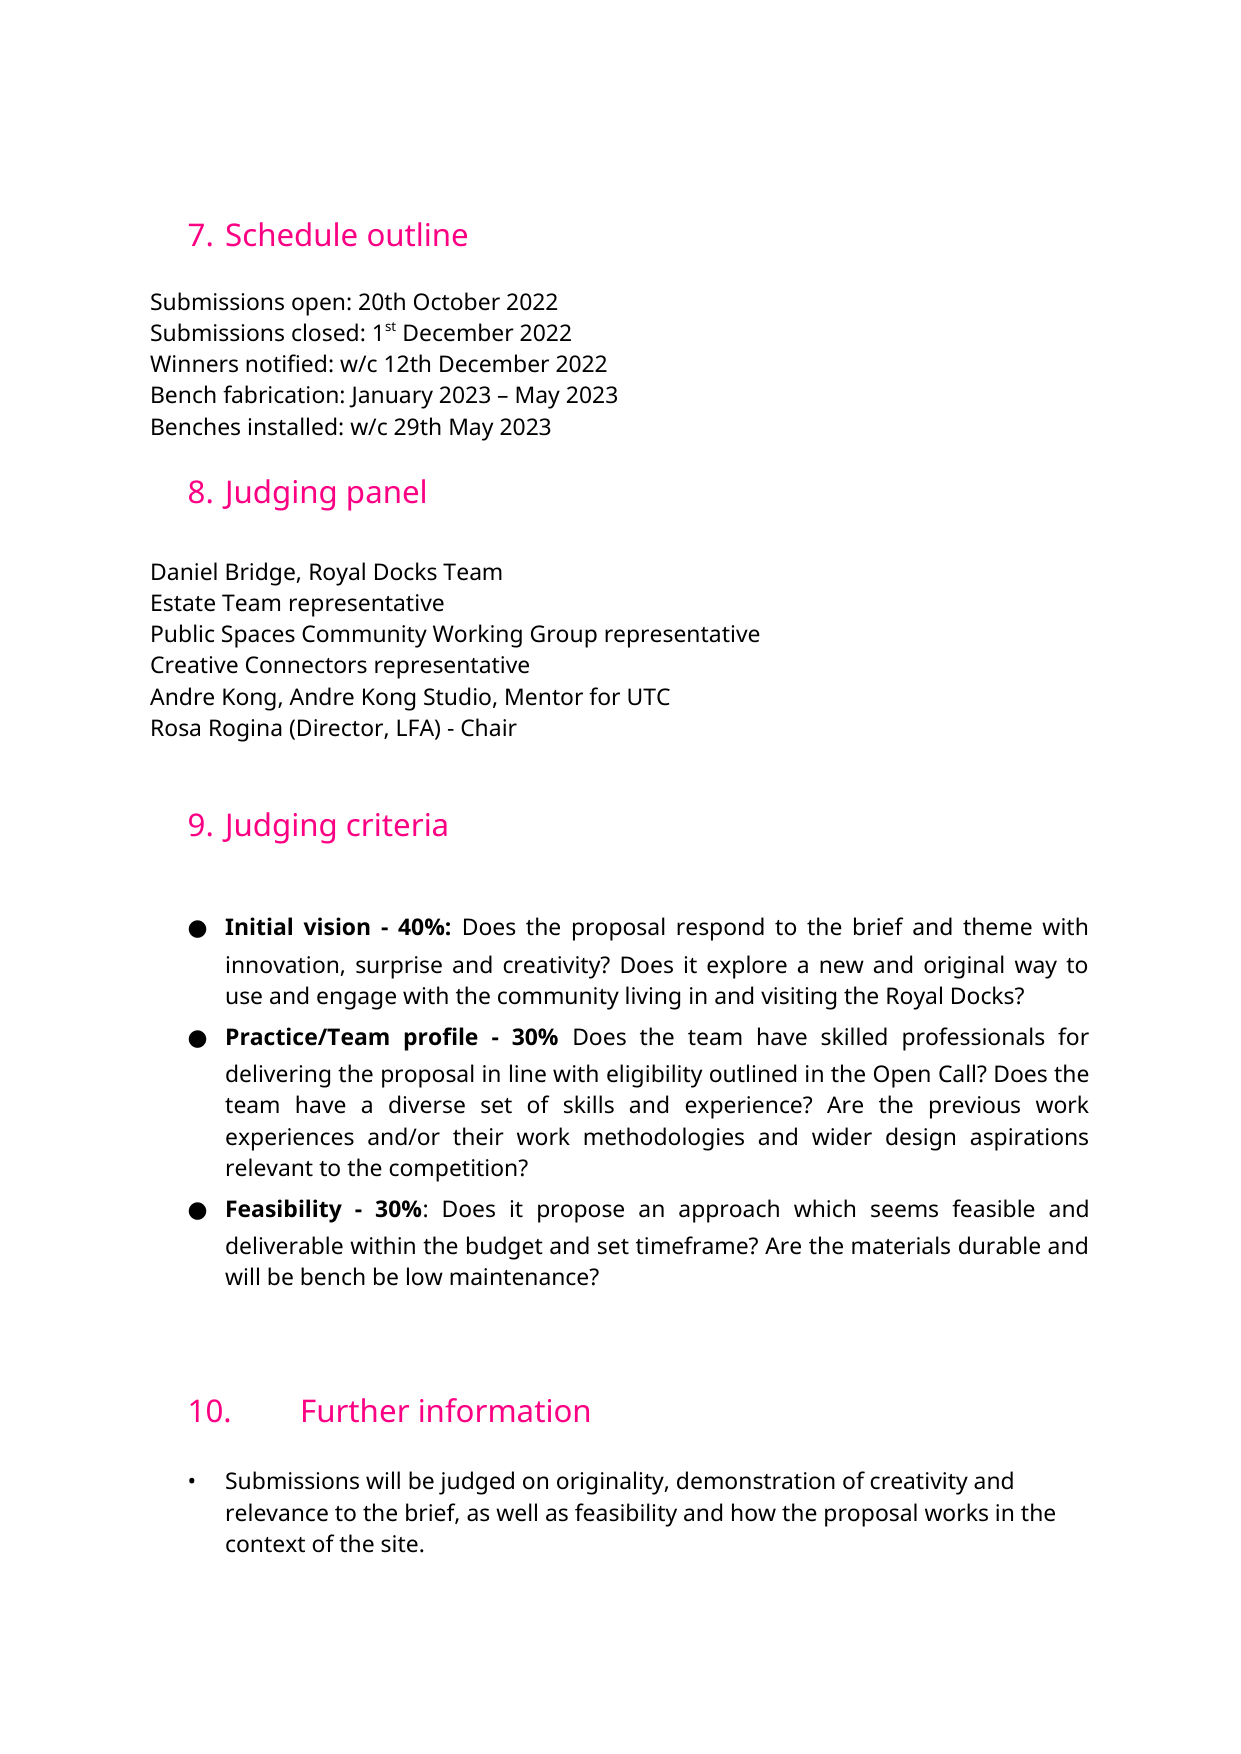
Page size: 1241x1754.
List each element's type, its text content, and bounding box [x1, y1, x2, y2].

text Submissions closed: 1st December 2022 [150, 317, 1007, 348]
list Schedule outline [187, 212, 1090, 255]
text Estate Team representative [150, 587, 1090, 618]
text Andre Kong, Andre Kong Studio, Mentor for UTC [150, 681, 1090, 712]
text Daniel Bridge, Royal Docks Team [150, 556, 1090, 587]
text Submissions open: 20th October 2022 [150, 286, 1007, 317]
list Judging criteria [187, 803, 1090, 845]
text Public Spaces Community Working Group representative [150, 618, 1090, 649]
list Practice/Team profile - 30% Does the team have skilled professionals for delivering the proposal in line with eligibility outlined in the Open Call? Does the team have a diverse set of skills and experience? Are the previous work experiences and/or their work methodologies and wider design aspirations relevant to the competition? [187, 1011, 1090, 1183]
list Judging panel [187, 470, 1090, 513]
text Rosa Rogina (Director, LFA) - Chair [150, 712, 1090, 743]
list Initial vision - 40%: Does the proposal respond to the brief and theme with innovation, surprise and creativity? Does it explore a new and original way to use and engage with the community living in and visiting the Royal Docks? [187, 902, 1090, 1011]
list Further information [187, 1388, 1090, 1431]
list Feasibility - 30%: Does it propose an approach which seems feasible and deliverable within the budget and set timeframe? Are the materials durable and will be bench be low maintenance? [187, 1183, 1090, 1292]
text Benches installed: w/c 29th May 2023 [150, 411, 1007, 442]
text Winners notified: w/c 12th December 2022 [150, 348, 1007, 379]
text Bench fabrication: January 2023 – May 2023 [150, 379, 1007, 411]
list Submissions will be judged on originality, demonstration of creativity and relevance to the brief, as well as feasibility and how the proposal works in the context of the site. [187, 1465, 1090, 1559]
text Creative Connectors representative [150, 649, 1090, 681]
